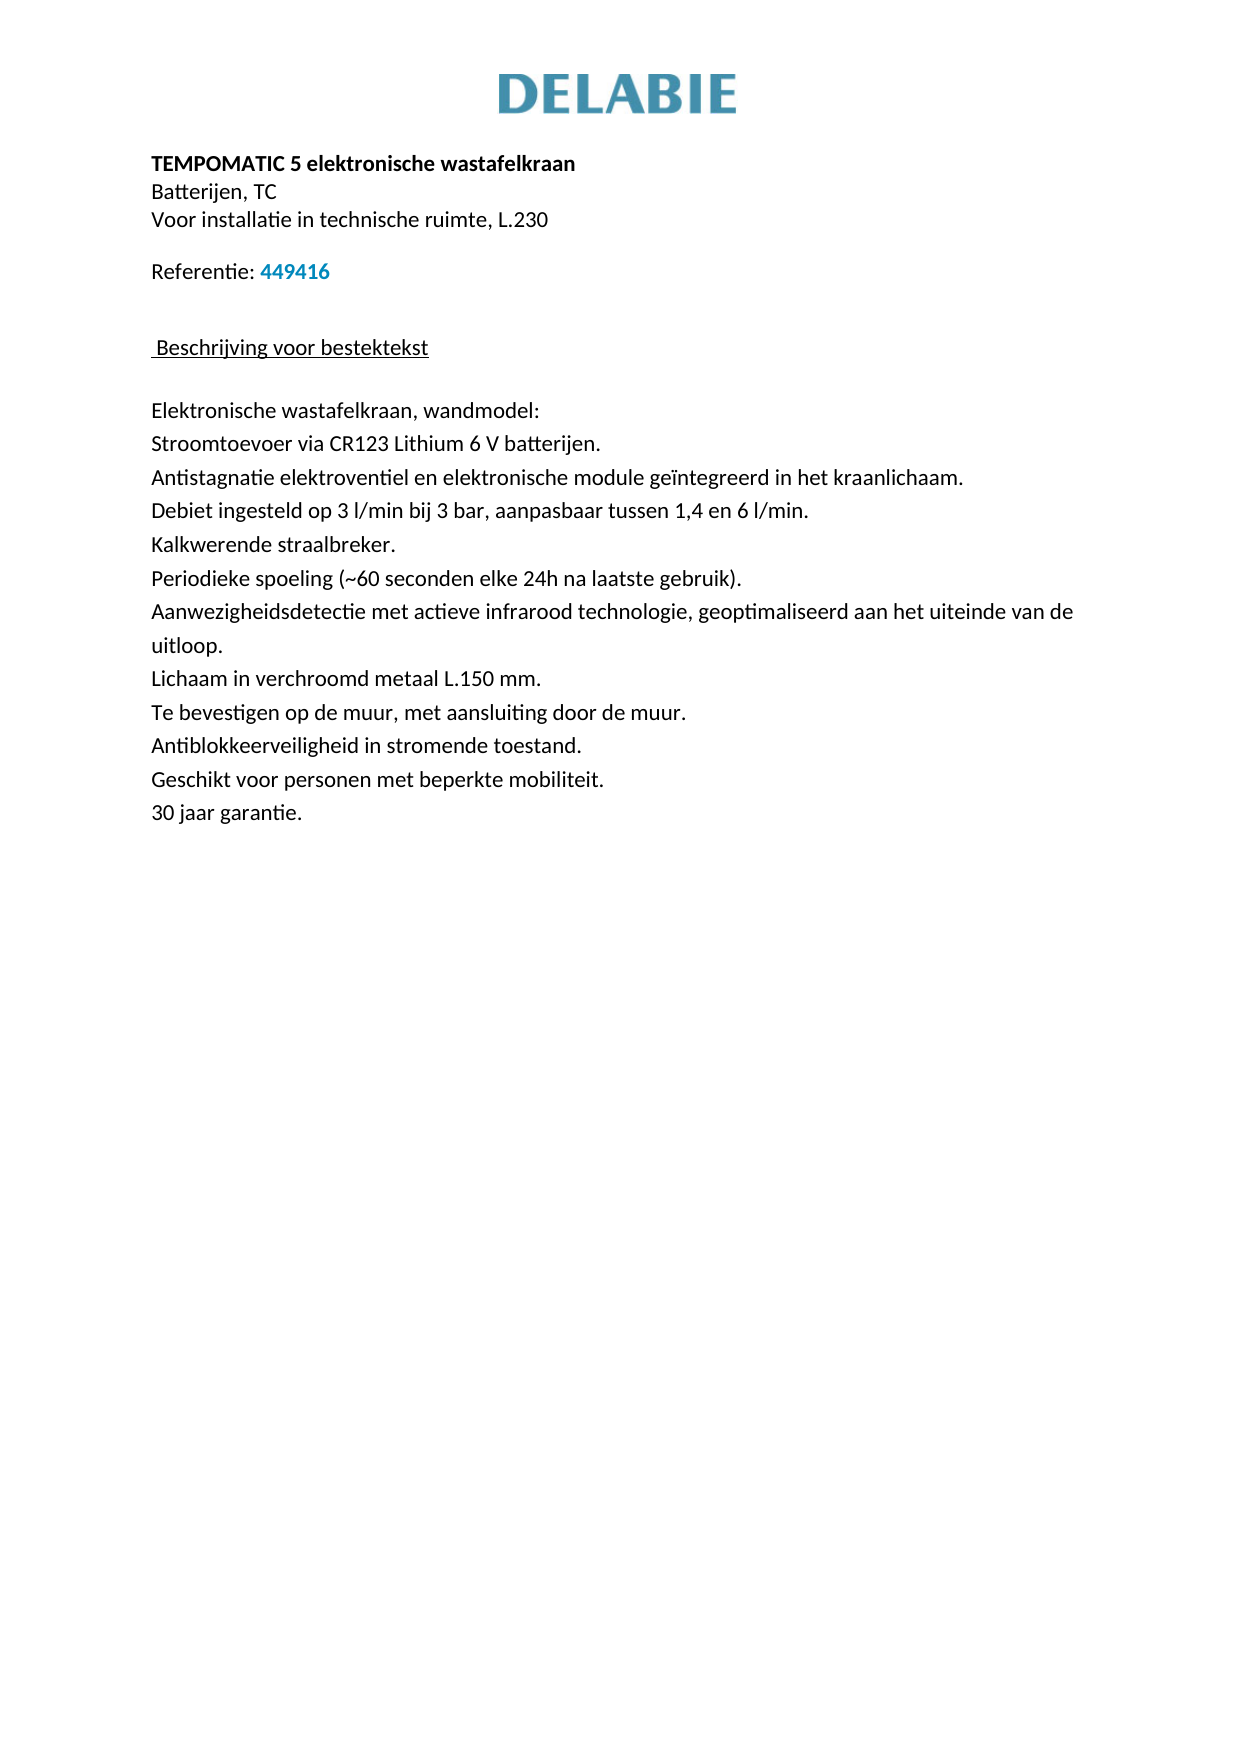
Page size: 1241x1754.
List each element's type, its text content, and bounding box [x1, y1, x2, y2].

text Antistagnatie elektroventiel en elektronische module geïntegreerd in het kraanlichaam. [151, 463, 1084, 491]
text Elektronische wastafelkraan, wandmodel: [151, 396, 1084, 424]
text Referentie: 449416 [151, 257, 1084, 285]
text Voor installatie in technische ruimte, L.230 [151, 205, 1084, 233]
text 30 jaar garantie. [151, 798, 1084, 827]
text Aanwezigheidsdetectie met actieve infrarood technologie, geoptimaliseerd aan het uiteinde van de uitloop. [151, 597, 1084, 659]
text Stroomtoevoer via CR123 Lithium 6 V batterijen. [151, 429, 1084, 458]
text Antiblokkeerveiligheid in stromende toestand. [151, 731, 1084, 759]
text Geschikt voor personen met beperkte mobiliteit. [151, 765, 1084, 793]
picture [497, 74, 738, 114]
text TEMPOMATIC 5 elektronische wastafelkraan [151, 149, 1084, 177]
text Lichaam in verchroomd metaal L.150 mm. [151, 664, 1084, 692]
text Batterijen, TC [151, 177, 1084, 205]
text Kalkwerende straalbreker. [151, 530, 1084, 558]
text Debiet ingesteld op 3 l/min bij 3 bar, aanpasbaar tussen 1,4 en 6 l/min. [151, 497, 1084, 525]
text Beschrijving voor bestektekst [151, 333, 1084, 361]
text Periodieke spoeling (~60 seconden elke 24h na laatste gebruik). [151, 564, 1084, 592]
text Te bevestigen op de muur, met aansluiting door de muur. [151, 698, 1084, 726]
